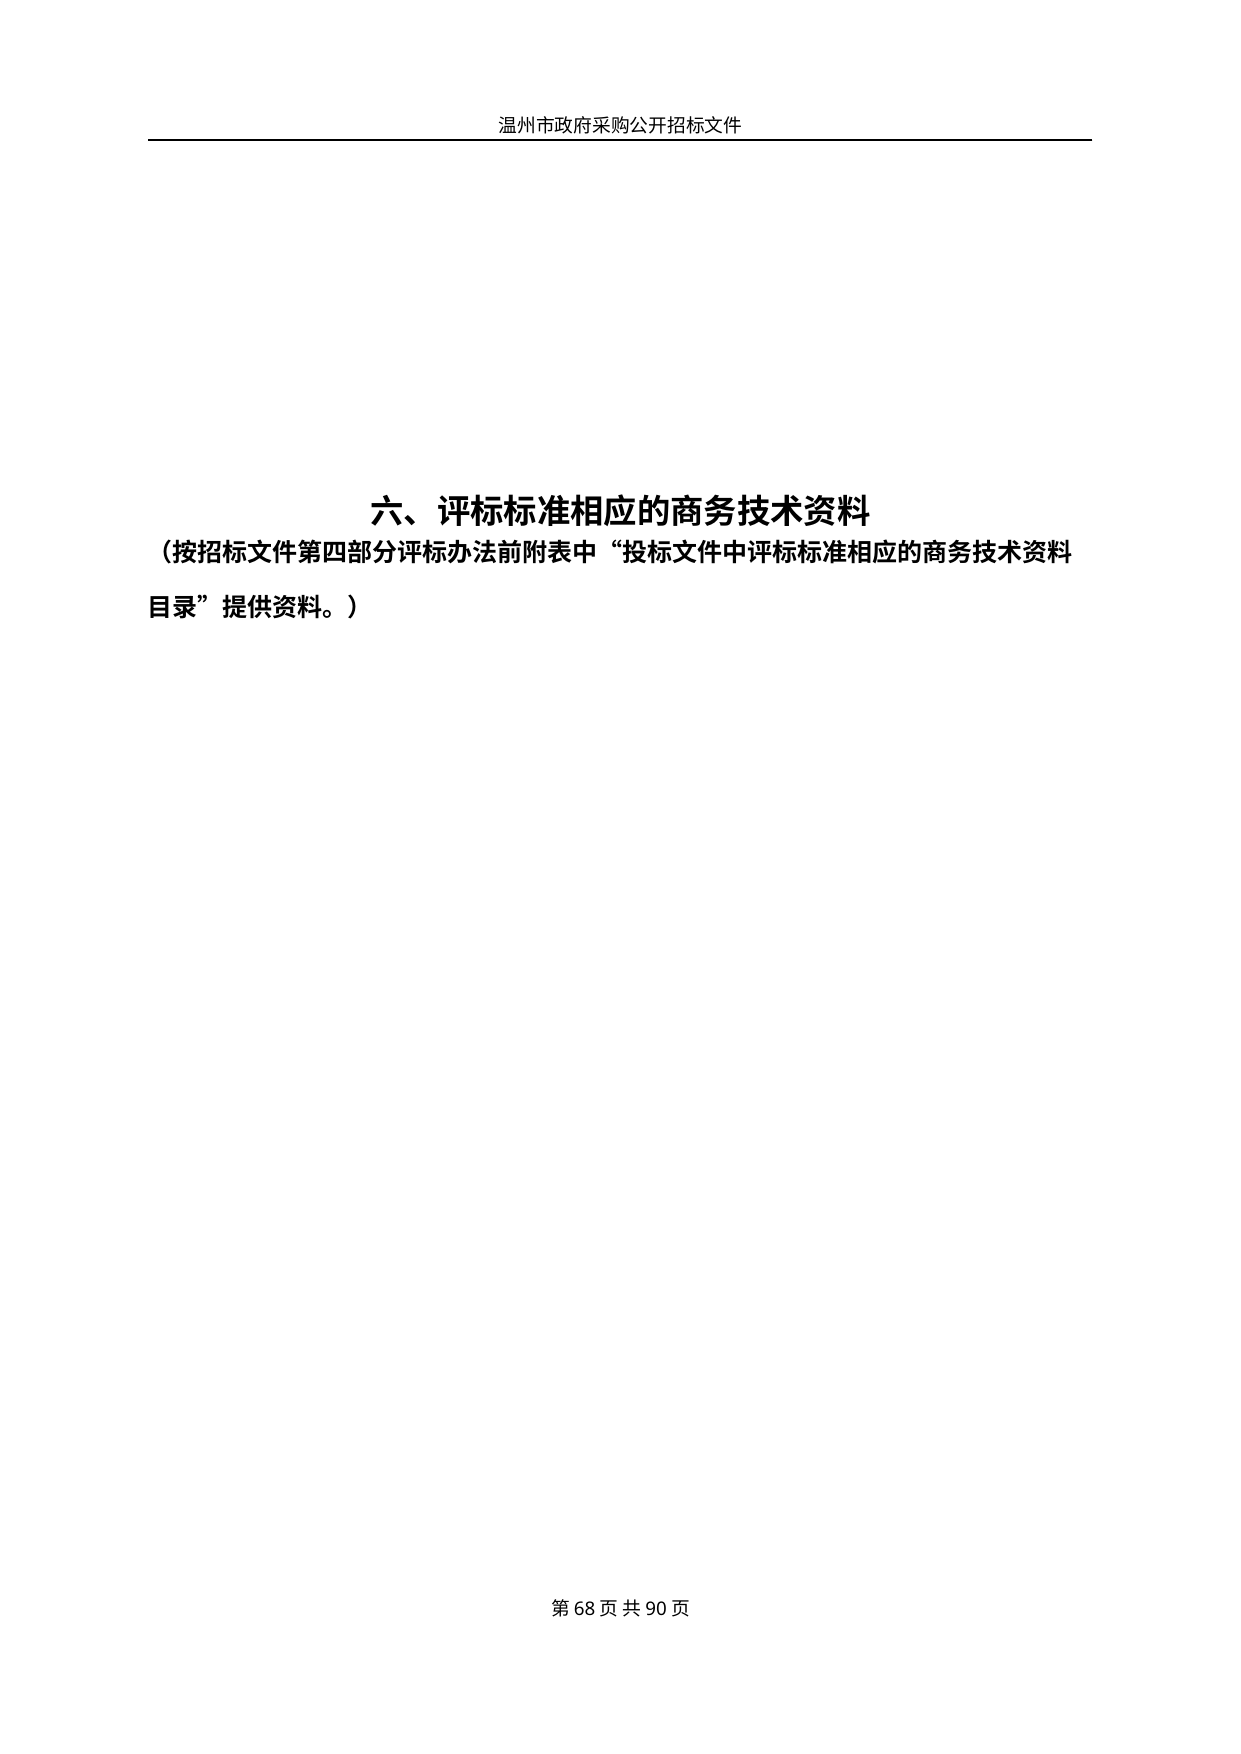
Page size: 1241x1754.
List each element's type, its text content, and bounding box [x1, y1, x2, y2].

text 六、评标标准相应的商务技术资料 [148, 484, 1092, 533]
text （按招标文件第四部分评标办法前附表中“投标文件中评标标准相应的商务技术资料目录”提供资料。） [148, 533, 1092, 623]
